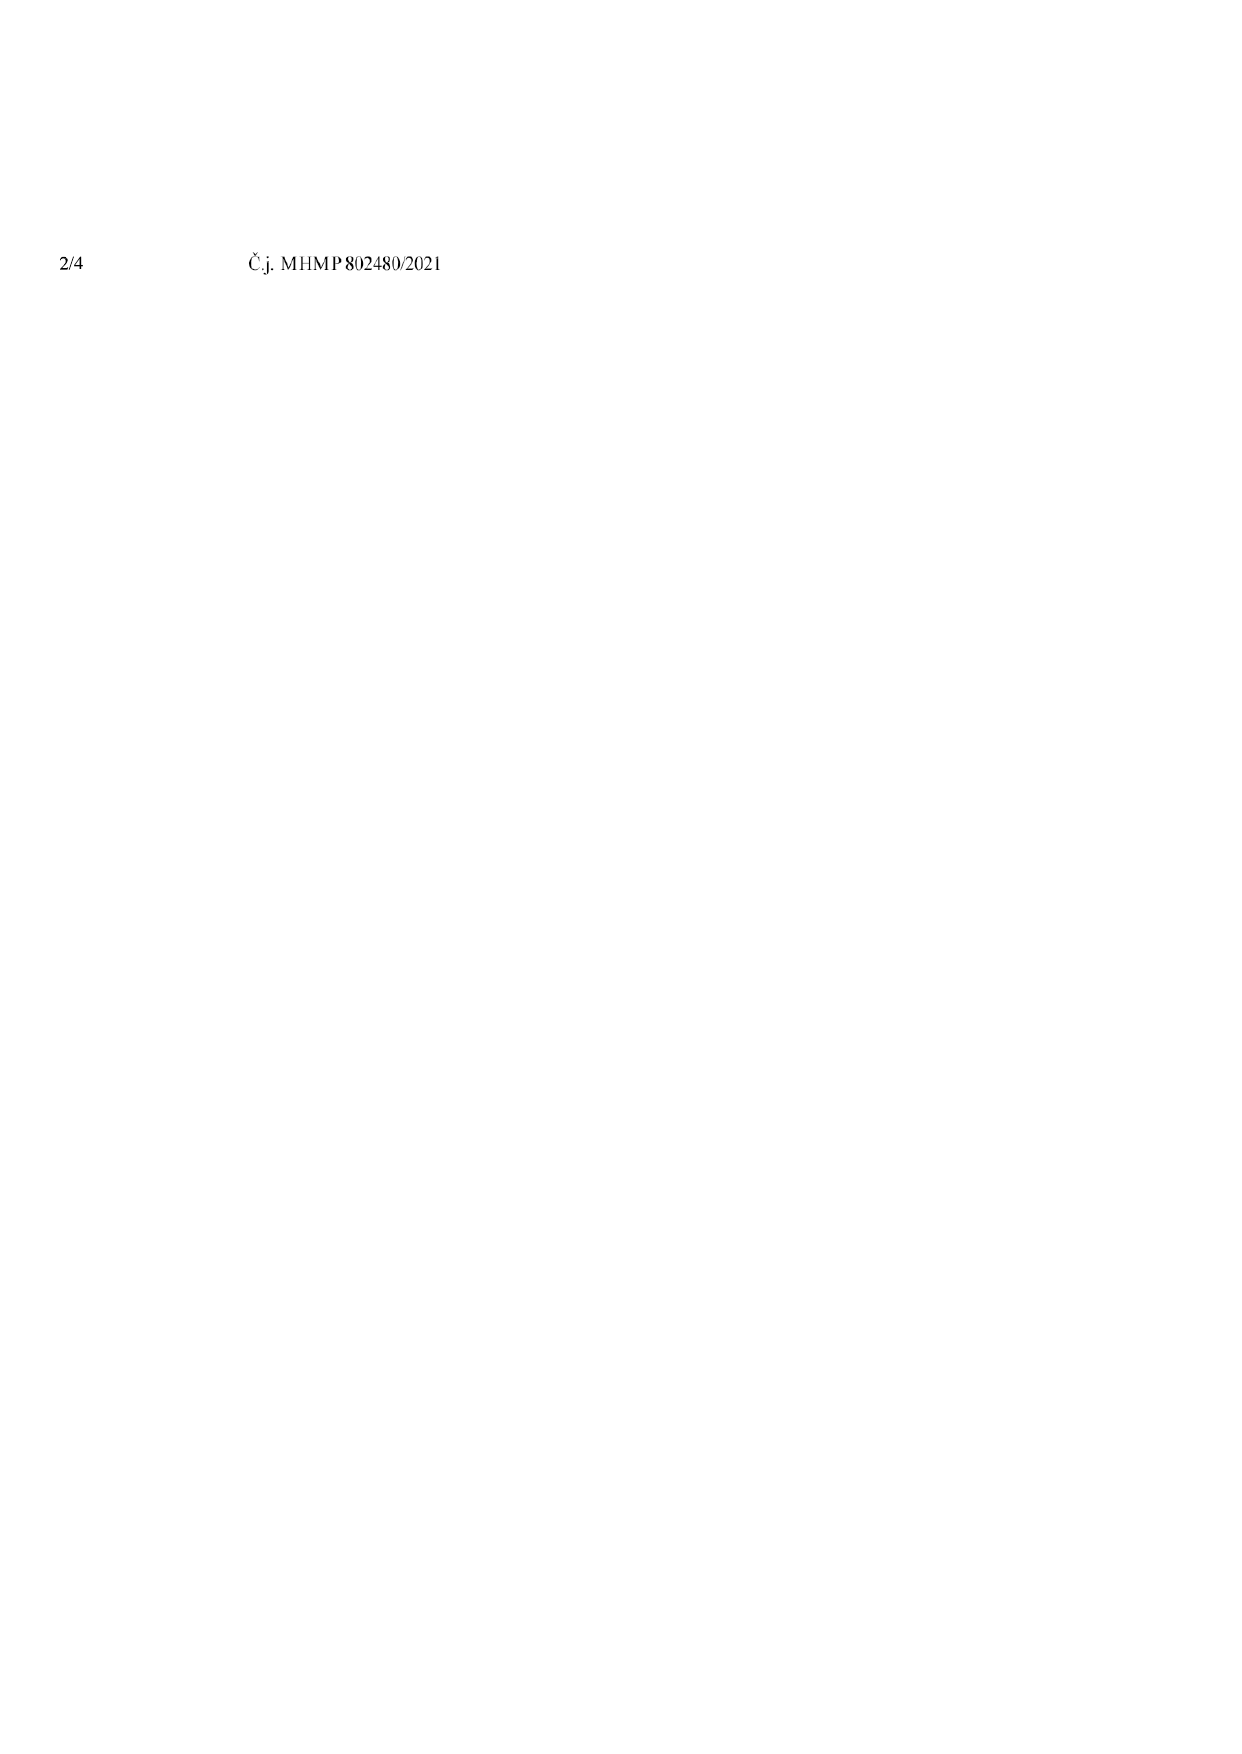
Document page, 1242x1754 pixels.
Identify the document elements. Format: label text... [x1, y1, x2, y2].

text 4 [73, 252, 1156, 274]
